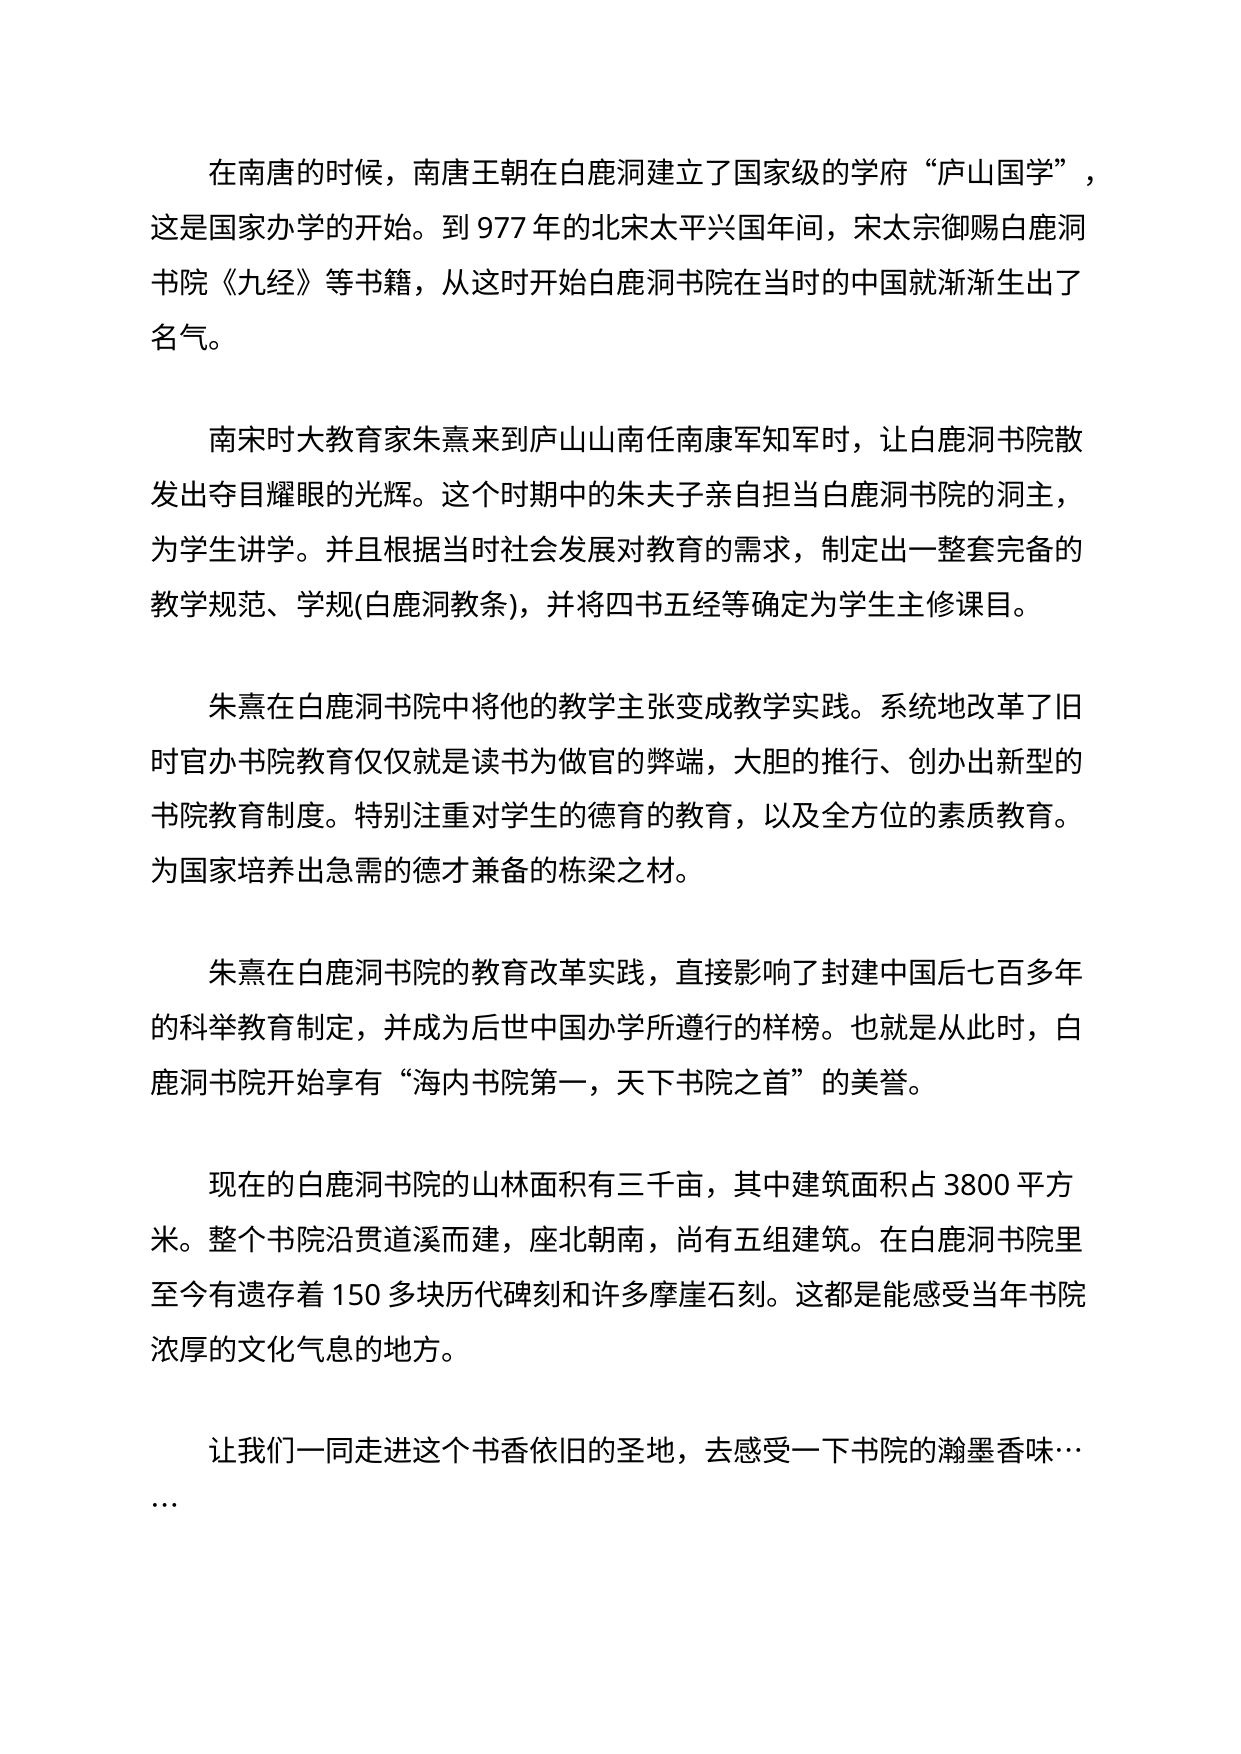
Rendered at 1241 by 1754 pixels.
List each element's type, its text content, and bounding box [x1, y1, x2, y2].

text 南宋时大教育家朱熹来到庐山山南任南康军知军时，让白鹿洞书院散发出夺目耀眼的光辉。这个时期中的朱夫子亲自担当白鹿洞书院的洞主，为学生讲学。并且根据当时社会发展对教育的需求，制定出一整套完备的教学规范、学规(白鹿洞教条)，并将四书五经等确定为学生主修课目。 [150, 417, 1090, 624]
text 让我们一同走进这个书香依旧的圣地，去感受一下书院的瀚墨香味…… [150, 1428, 1090, 1525]
text 在南唐的时候，南唐王朝在白鹿洞建立了国家级的学府“庐山国学”，这是国家办学的开始。到977年的北宋太平兴国年间，宋太宗御赐白鹿洞书院《九经》等书籍，从这时开始白鹿洞书院在当时的中国就渐渐生出了名气。 [150, 150, 1090, 357]
text 朱熹在白鹿洞书院中将他的教学主张变成教学实践。系统地改革了旧时官办书院教育仅仅就是读书为做官的弊端，大胆的推行、创办出新型的书院教育制度。特别注重对学生的德育的教育，以及全方位的素质教育。为国家培养出急需的德才兼备的栋梁之材。 [150, 683, 1090, 890]
text 现在的白鹿洞书院的山林面积有三千亩，其中建筑面积占3800平方米。整个书院沿贯道溪而建，座北朝南，尚有五组建筑。在白鹿洞书院里至今有遗存着150多块历代碑刻和许多摩崖石刻。这都是能感受当年书院浓厚的文化气息的地方。 [150, 1161, 1090, 1368]
text 朱熹在白鹿洞书院的教育改革实践，直接影响了封建中国后七百多年的科举教育制定，并成为后世中国办学所遵行的样榜。也就是从此时，白鹿洞书院开始享有“海内书院第一，天下书院之首”的美誉。 [150, 950, 1090, 1102]
